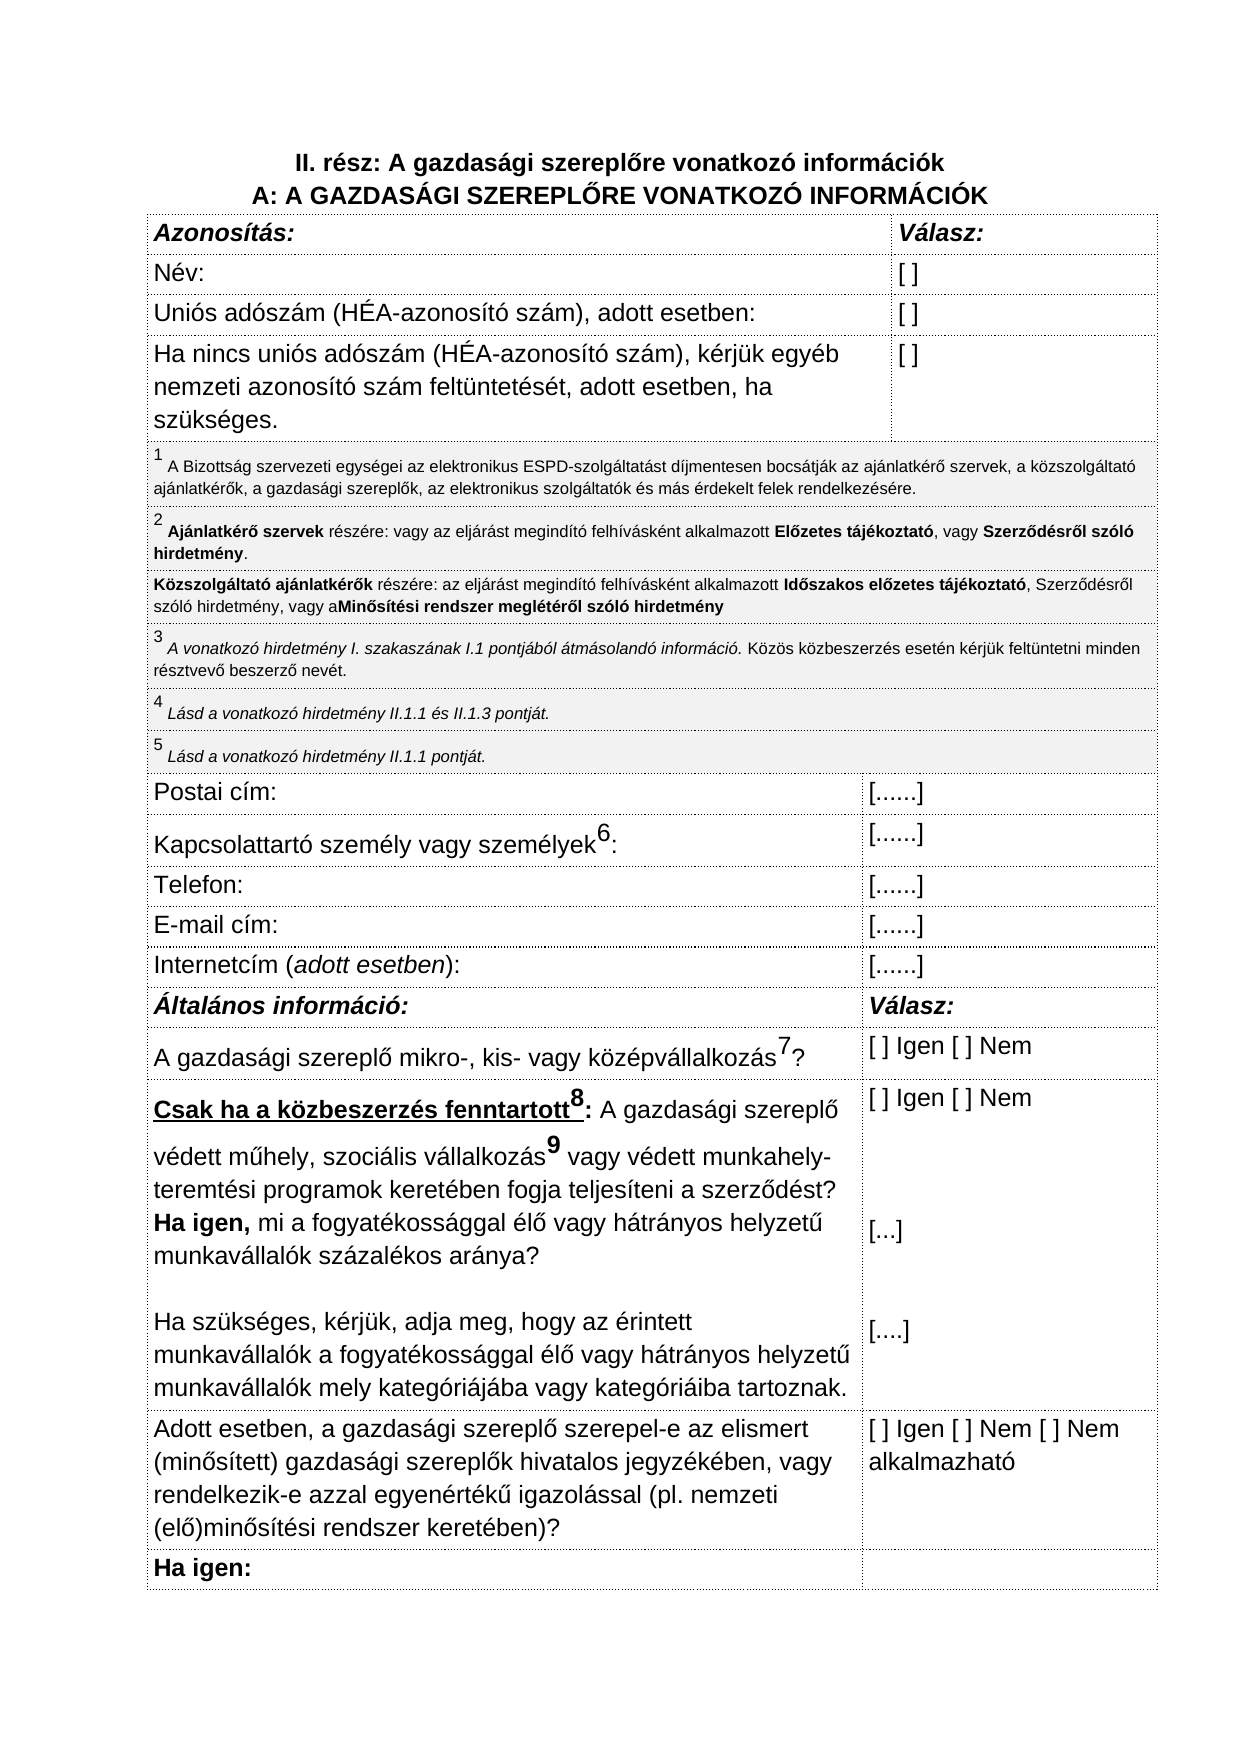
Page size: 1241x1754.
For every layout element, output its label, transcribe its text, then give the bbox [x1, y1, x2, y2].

table_cell Uniós adószám (HÉA-azonosító szám), adott esetben: [147, 294, 892, 334]
table_cell Telefon: [147, 866, 862, 906]
table_header Azonosítás: [147, 214, 892, 254]
table_cell Adott esetben, a gazdasági szereplő szerepel-e az elismert (minősített) gazdasági szereplők hivatalos jegyzékében, vagy rendelkezik-e azzal egyenértékű igazolással (pl. nemzeti (elő)minősítési rendszer keretében)? [147, 1410, 862, 1549]
table_cell Kapcsolattartó személy vagy személyek6: [147, 814, 862, 866]
table_cell Csak ha a közbeszerzés fenntartott8: A gazdasági szereplő védett műhely, szociális vállalkozás9 vagy védett munkahely- teremtési programok keretében fogja teljesíteni a szerződést? Ha igen, mi a fogyatékossággal élő vagy hátrányos helyzetű munkavállalók százalékos aránya? Ha szükséges, kérjük, adja meg, hogy az érintett munkavállalók a fogyatékossággal élő vagy hátrányos helyzetű munkavállalók mely kategóriájába vagy kategóriáiba tartoznak. [147, 1079, 862, 1409]
table_cell [......] [862, 866, 1157, 906]
table_cell Ha nincs uniós adószám (HÉA-azonosító szám), kérjük egyéb nemzeti azonosító szám feltüntetését, adott esetben, ha szükséges. [147, 335, 892, 441]
table_cell [......] [862, 814, 1157, 866]
table_cell [ ] [892, 294, 1157, 334]
table_header Válasz: [892, 214, 1157, 254]
table_cell Közszolgáltató ajánlatkérők részére: az eljárást megindító felhívásként alkalmazott Időszakos előzetes tájékoztató, Szerződésről szóló hirdetmény, vagy aMinősítési rendszer meglétéről szóló hirdetmény [147, 570, 1157, 623]
table_cell E-mail cím: [147, 906, 862, 946]
table_cell 3 A vonatkozó hirdetmény I. szakaszának I.1 pontjából átmásolandó információ. Közös közbeszerzés esetén kérjük feltüntetni minden résztvevő beszerző nevét. [147, 623, 1157, 688]
table_cell [ ] Igen [ ] Nem [...] [....] [862, 1079, 1157, 1409]
table_cell [ ] Igen [ ] Nem [ ] Nem alkalmazható [862, 1410, 1157, 1549]
table_cell Név: [147, 254, 892, 294]
table_cell Ha igen: [147, 1549, 862, 1589]
table_cell Internetcím (adott esetben): [147, 946, 862, 987]
table_cell 1 A Bizottság szervezeti egységei az elektronikus ESPD-szolgáltatást díjmentesen bocsátják az ajánlatkérő szervek, a közszolgáltató ajánlatkérők, a gazdasági szereplők, az elektronikus szolgáltatók és más érdekelt felek rendelkezésére. [147, 441, 1157, 506]
text A: A GAZDASÁGI SZEREPLŐRE VONATKOZÓ INFORMÁCIÓK [148, 181, 1093, 209]
table_cell [862, 1549, 1157, 1589]
table_cell A gazdasági szereplő mikro-, kis- vagy középvállalkozás7? [147, 1027, 862, 1079]
table_cell Válasz: [862, 987, 1157, 1027]
table_cell [ ] [892, 335, 1157, 441]
table_cell [ ] Igen [ ] Nem [862, 1027, 1157, 1079]
table_cell Általános információ: [147, 987, 862, 1027]
table_cell Postai cím: [147, 773, 862, 813]
text II. rész: A gazdasági szereplőre vonatkozó információk [148, 148, 1093, 176]
table_cell [......] [862, 773, 1157, 813]
table_cell [ ] [892, 254, 1157, 294]
table_cell [......] [862, 946, 1157, 987]
table_cell 5 Lásd a vonatkozó hirdetmény II.1.1 pontját. [147, 730, 1157, 773]
table_cell 4 Lásd a vonatkozó hirdetmény II.1.1 és II.1.3 pontját. [147, 688, 1157, 730]
table_cell [......] [862, 906, 1157, 946]
table_cell 2 Ajánlatkérő szervek részére: vagy az eljárást megindító felhívásként alkalmazott Előzetes tájékoztató, vagy Szerződésről szóló hirdetmény. [147, 506, 1157, 570]
